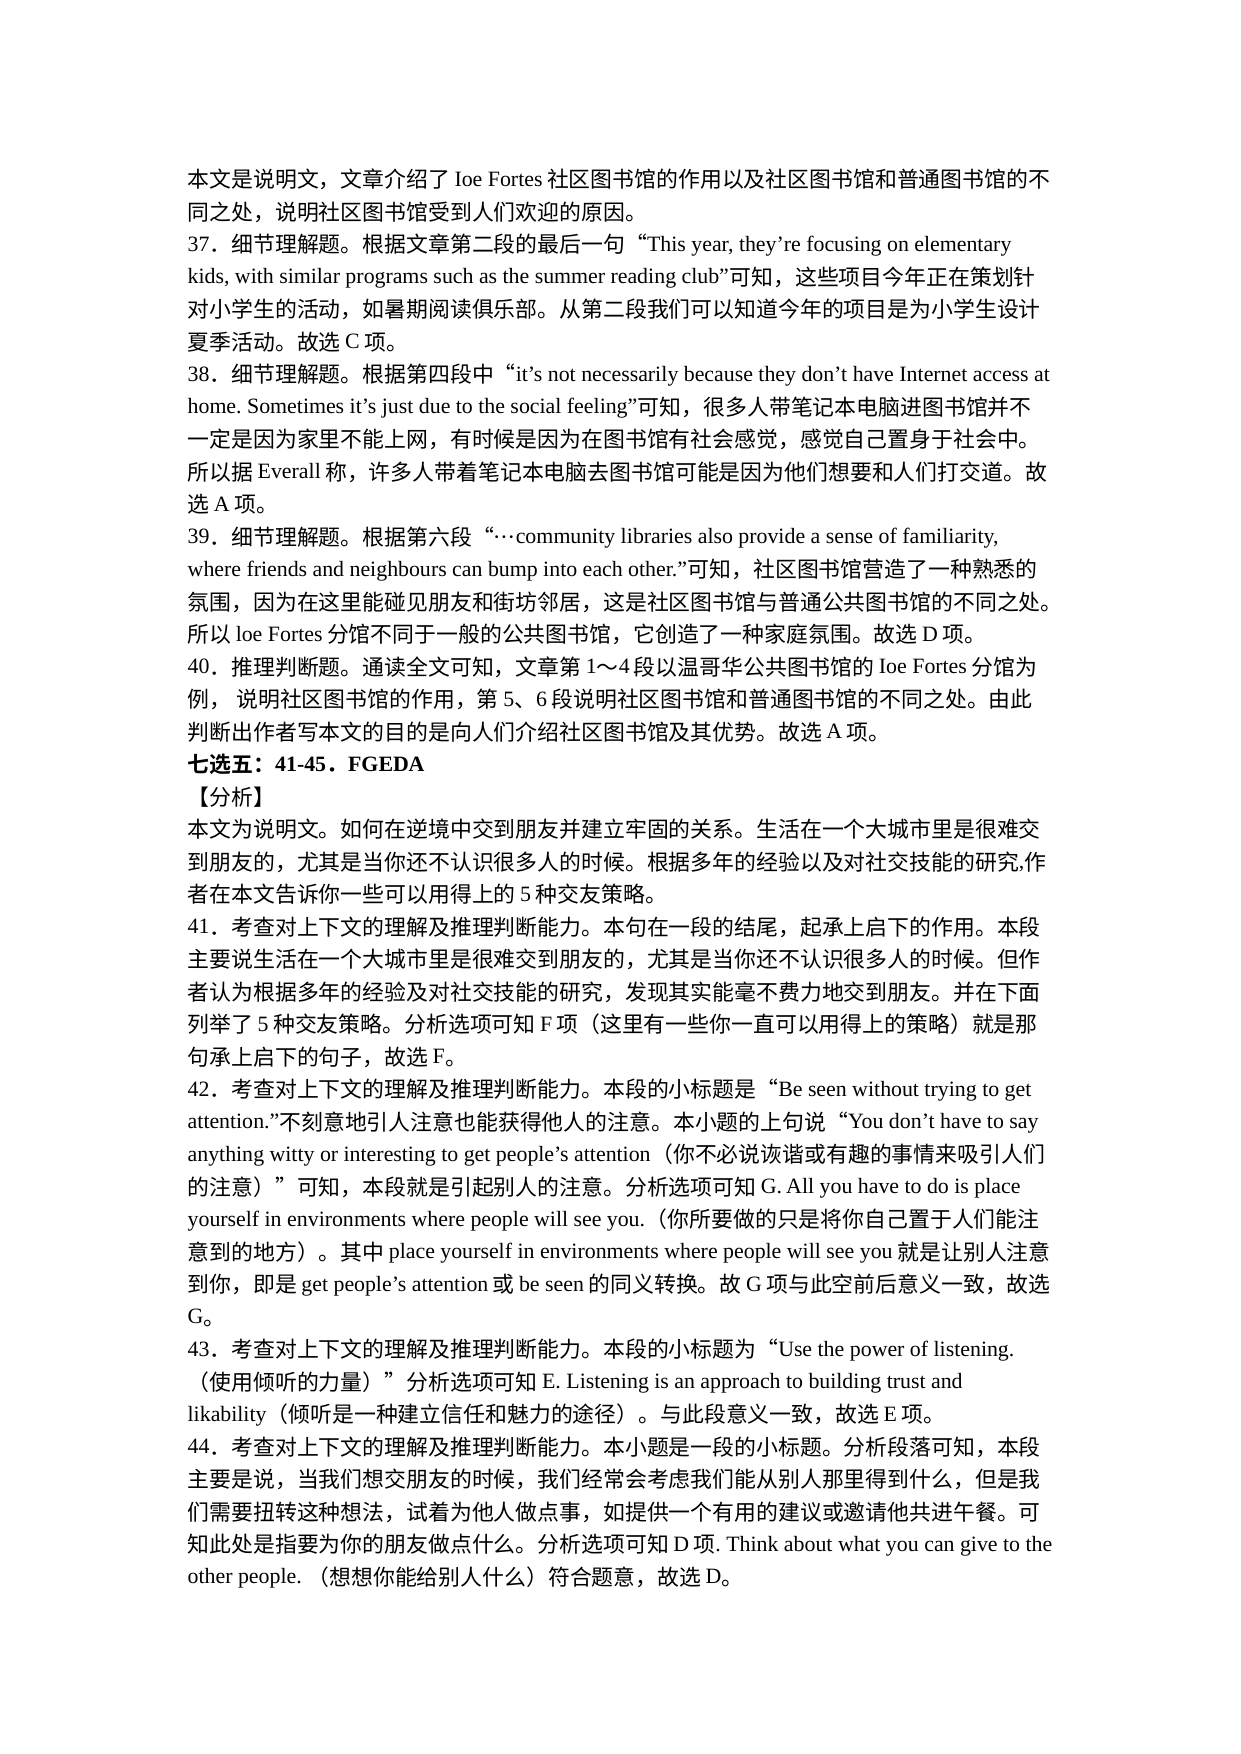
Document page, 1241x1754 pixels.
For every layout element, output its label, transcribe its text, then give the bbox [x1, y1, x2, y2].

text 42．考查对上下文的理解及推理判断能力。本段的小标题是“Be seen without trying to get attention.”不刻意地引人注意也能获得他人的注意。本小题的上句说“You don’t have to say anything witty or interesting to get people’s attention（你不必说诙谐或有趣的事情来吸引人们的注意）”可知，本段就是引起别人的注意。分析选项可知G. All you have to do is place yourself in environments where people will see you.（你所要做的只是将你自己置于人们能注意到的地方）。其中place yourself in environments where people will see you就是让别人注意到你，即是get people’s attention或be seen的同义转换。故G项与此空前后意义一致，故选G。 [187, 1072, 1053, 1332]
text 本文是说明文，文章介绍了Ioe Fortes社区图书馆的作用以及社区图书馆和普通图书馆的不同之处，说明社区图书馆受到人们欢迎的原因。 [187, 162, 1053, 227]
text 39．细节理解题。根据第六段“…community libraries also provide a sense of familiarity, where friends and neighbours can bump into each other.”可知，社区图书馆营造了一种熟悉的氛围，因为在这里能碰见朋友和街坊邻居，这是社区图书馆与普通公共图书馆的不同之处。所以loe Fortes分馆不同于一般的公共图书馆，它创造了一种家庭氛围。故选D项。 [187, 519, 1053, 649]
text 37．细节理解题。根据文章第二段的最后一句“This year, they’re focusing on elementary kids, with similar programs such as the summer reading club”可知，这些项目今年正在策划针对小学生的活动，如暑期阅读俱乐部。从第二段我们可以知道今年的项目是为小学生设计夏季活动。故选C项。 [187, 227, 1053, 357]
text 43．考查对上下文的理解及推理判断能力。本段的小标题为“Use the power of listening.（使用倾听的力量）”分析选项可知E. Listening is an approach to building trust and likability（倾听是一种建立信任和魅力的途径）。与此段意义一致，故选E项。 [187, 1332, 1053, 1429]
text 【分析】 [187, 779, 1053, 812]
text 41．考查对上下文的理解及推理判断能力。本句在一段的结尾，起承上启下的作用。本段主要说生活在一个大城市里是很难交到朋友的，尤其是当你还不认识很多人的时候。但作者认为根据多年的经验及对社交技能的研究，发现其实能毫不费力地交到朋友。并在下面列举了5种交友策略。分析选项可知F项（这里有一些你一直可以用得上的策略）就是那句承上启下的句子，故选F。 [187, 909, 1053, 1072]
text 44．考查对上下文的理解及推理判断能力。本小题是一段的小标题。分析段落可知，本段主要是说，当我们想交朋友的时候，我们经常会考虑我们能从别人那里得到什么，但是我们需要扭转这种想法，试着为他人做点事，如提供一个有用的建议或邀请他共进午餐。可知此处是指要为你的朋友做点什么。分析选项可知D项. Think about what you can give to the other people. （想想你能给别人什么）符合题意，故选D。 [187, 1429, 1053, 1592]
text 40．推理判断题。通读全文可知，文章第1～4段以温哥华公共图书馆的Ioe Fortes分馆为例， 说明社区图书馆的作用，第5、6段说明社区图书馆和普通图书馆的不同之处。由此判断出作者写本文的目的是向人们介绍社区图书馆及其优势。故选A项。 [187, 649, 1053, 747]
text 七选五：41-45．FGEDA [187, 747, 1053, 779]
text 本文为说明文。如何在逆境中交到朋友并建立牢固的关系。生活在一个大城市里是很难交到朋友的，尤其是当你还不认识很多人的时候。根据多年的经验以及对社交技能的研究,作者在本文告诉你一些可以用得上的5种交友策略。 [187, 812, 1053, 909]
text 38．细节理解题。根据第四段中“it’s not necessarily because they don’t have Internet access at home. Sometimes it’s just due to the social feeling”可知，很多人带笔记本电脑进图书馆并不一定是因为家里不能上网，有时候是因为在图书馆有社会感觉，感觉自己置身于社会中。所以据Everall称，许多人带着笔记本电脑去图书馆可能是因为他们想要和人们打交道。故选A项。 [187, 357, 1053, 519]
